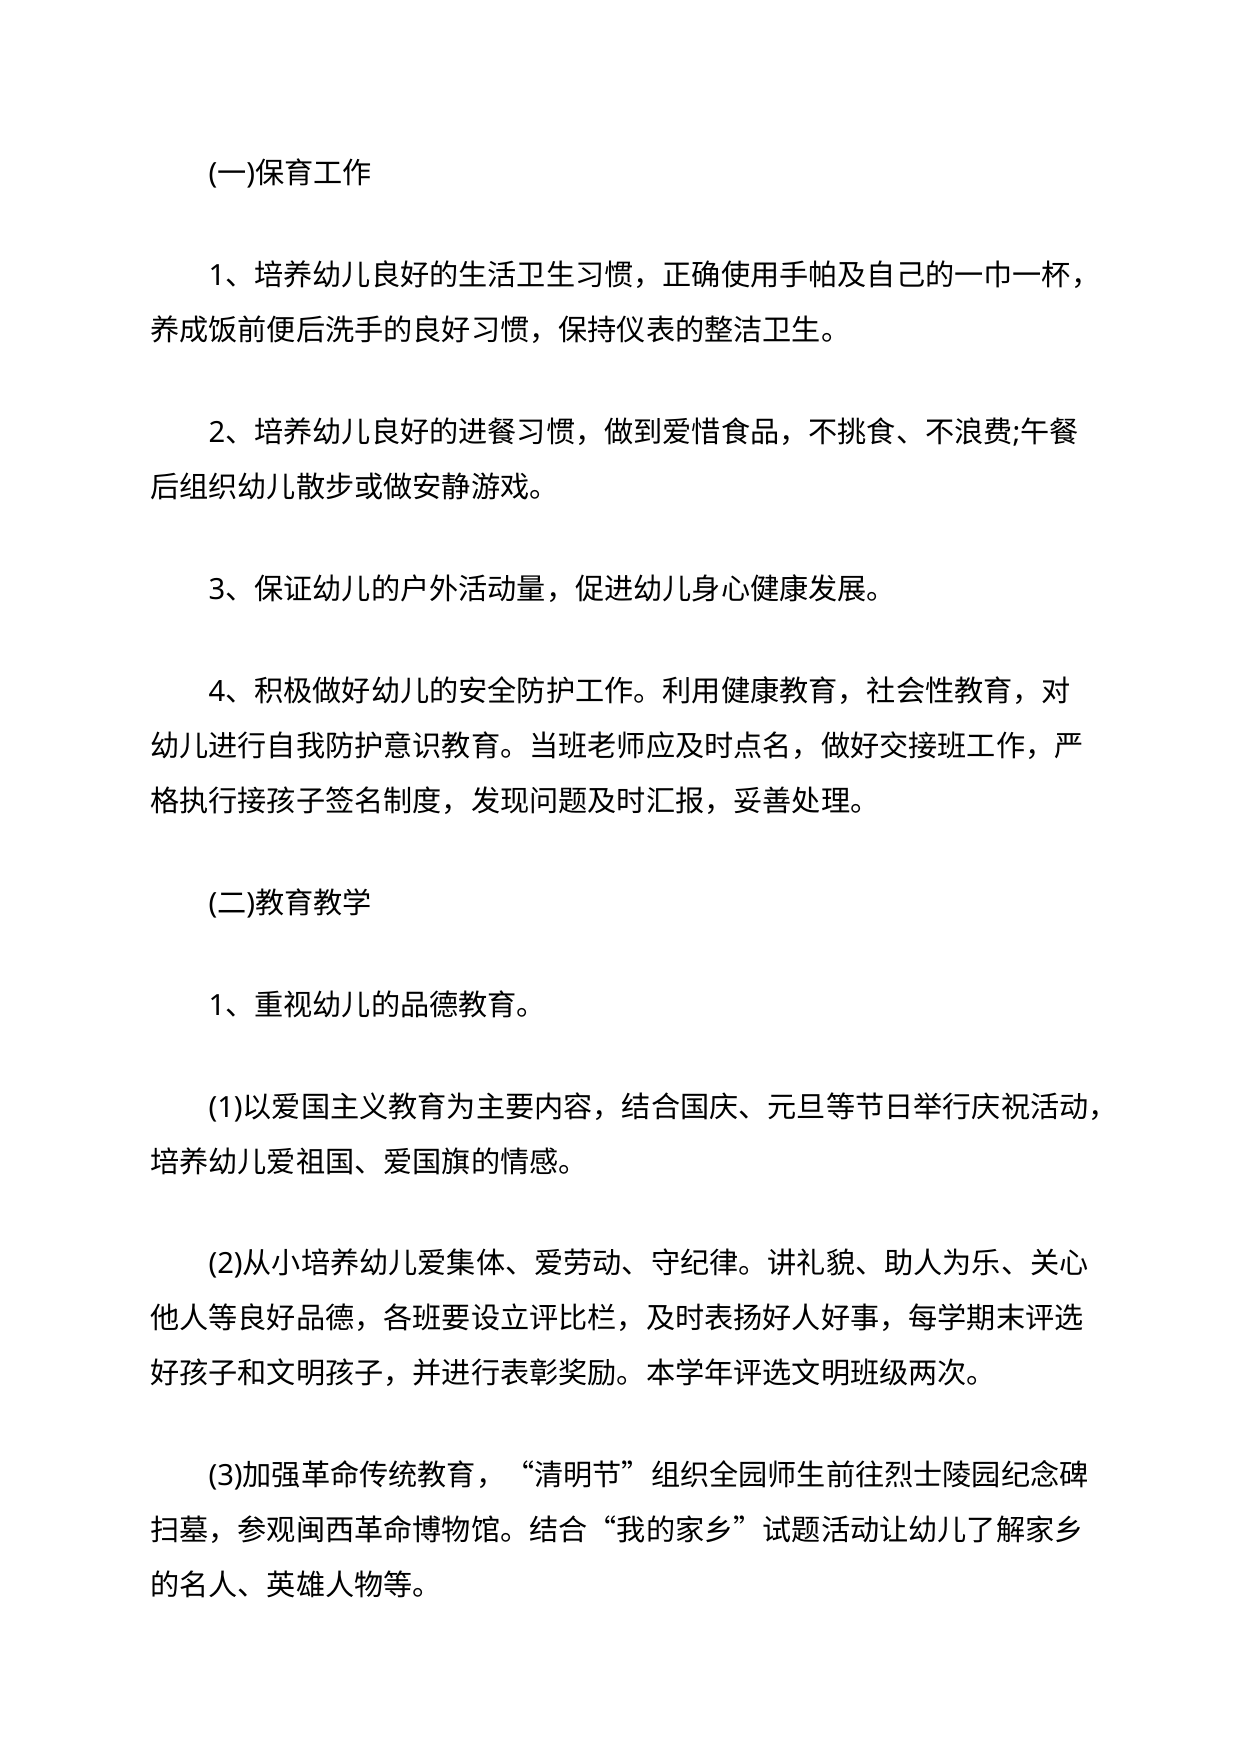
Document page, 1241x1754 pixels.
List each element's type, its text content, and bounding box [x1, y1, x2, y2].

text 3、保证幼儿的户外活动量，促进幼儿身心健康发展。 [150, 566, 1090, 608]
text (3)加强革命传统教育，“清明节”组织全园师生前往烈士陵园纪念碑扫墓，参观闽西革命博物馆。结合“我的家乡”试题活动让幼儿了解家乡的名人、英雄人物等。 [150, 1452, 1090, 1604]
text (2)从小培养幼儿爱集体、爱劳动、守纪律。讲礼貌、助人为乐、关心他人等良好品德，各班要设立评比栏，及时表扬好人好事，每学期末评选好孩子和文明孩子，并进行表彰奖励。本学年评选文明班级两次。 [150, 1240, 1090, 1392]
text 1、培养幼儿良好的生活卫生习惯，正确使用手帕及自己的一巾一杯，养成饭前便后洗手的良好习惯，保持仪表的整洁卫生。 [150, 252, 1090, 349]
text (1)以爱国主义教育为主要内容，结合国庆、元旦等节日举行庆祝活动，培养幼儿爱祖国、爱国旗的情感。 [150, 1083, 1090, 1180]
text (一)保育工作 [150, 150, 1090, 192]
text 4、积极做好幼儿的安全防护工作。利用健康教育，社会性教育，对幼儿进行自我防护意识教育。当班老师应及时点名，做好交接班工作，严格执行接孩子签名制度，发现问题及时汇报，妥善处理。 [150, 667, 1090, 820]
text 2、培养幼儿良好的进餐习惯，做到爱惜食品，不挑食、不浪费;午餐后组织幼儿散步或做安静游戏。 [150, 409, 1090, 506]
text 1、重视幼儿的品德教育。 [150, 981, 1090, 1023]
text (二)教育教学 [150, 879, 1090, 922]
